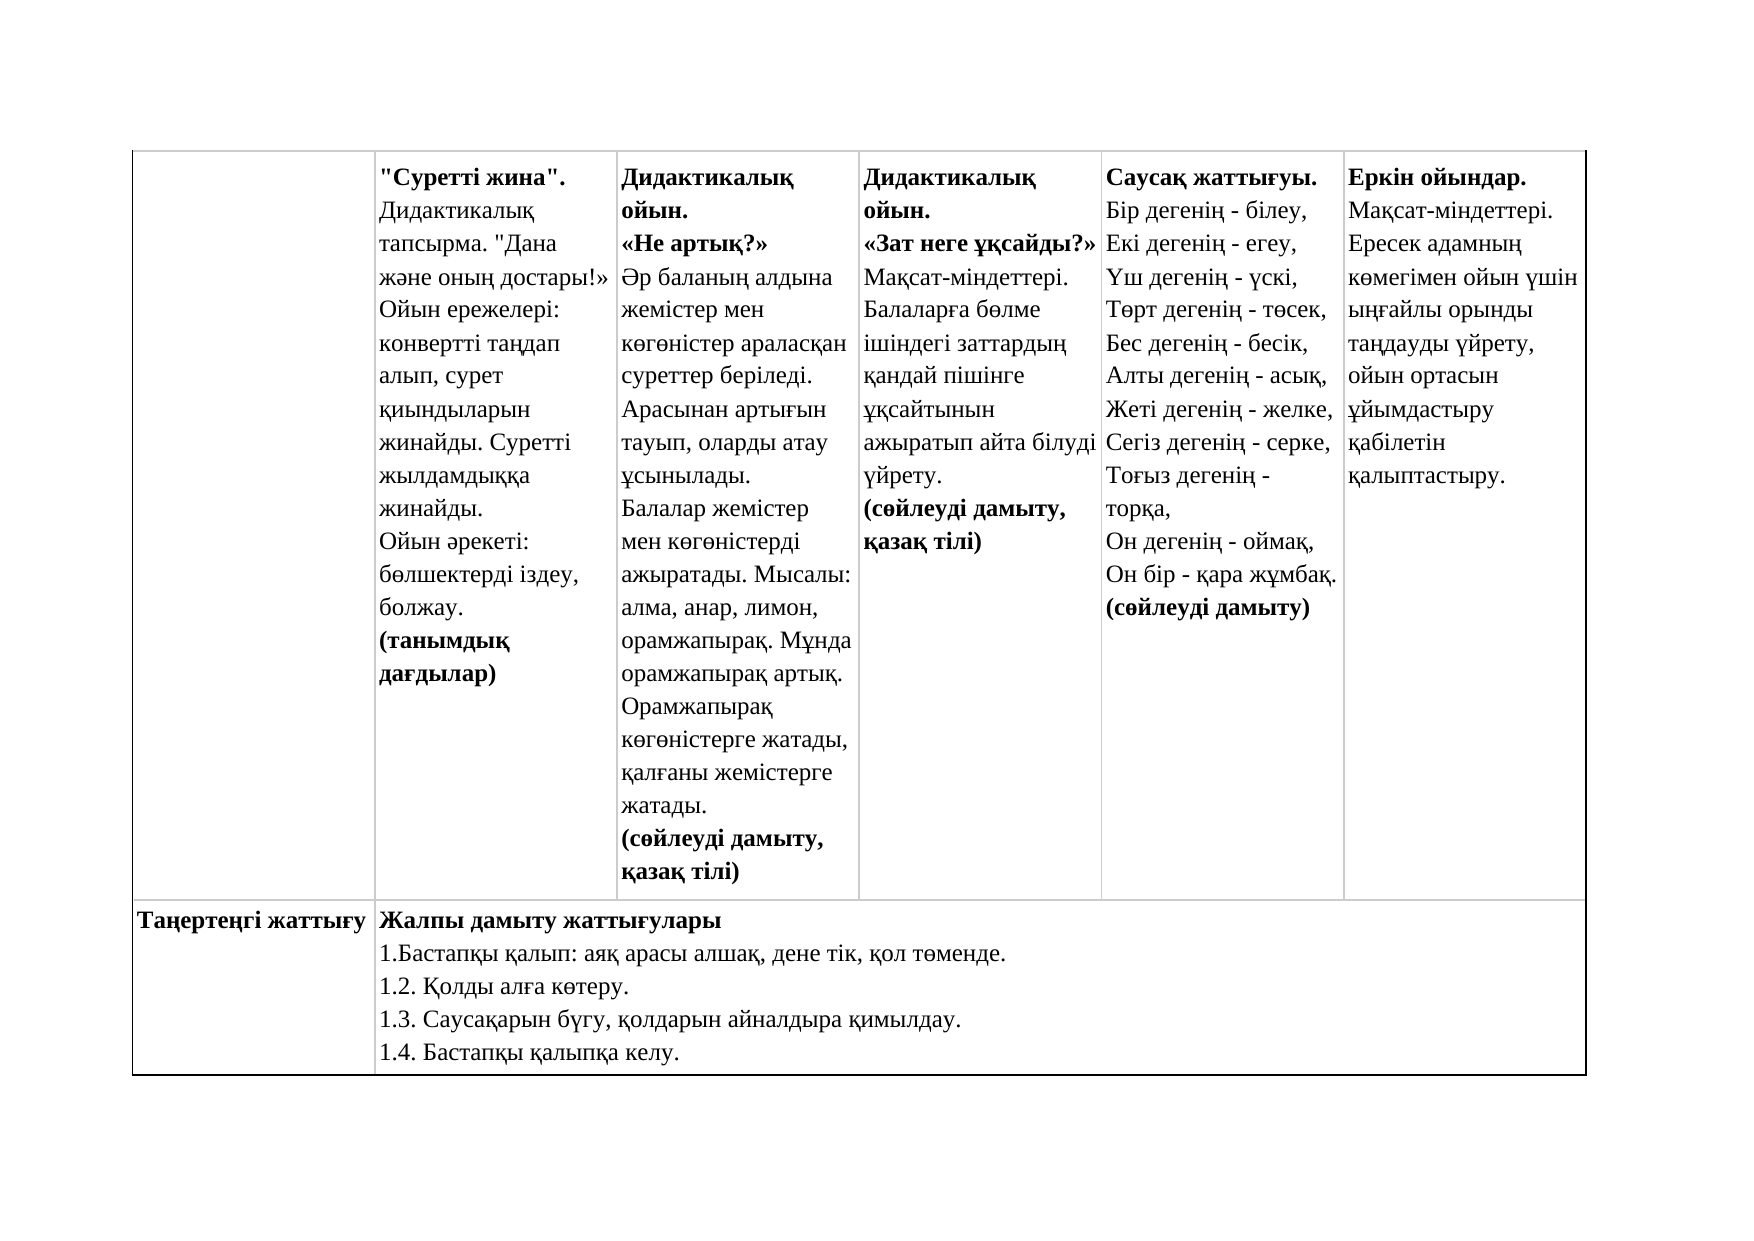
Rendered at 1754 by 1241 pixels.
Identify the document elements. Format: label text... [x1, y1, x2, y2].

table_cell "Суретті жина". Дидактикалық тапсырма. "Дана және оның достары!» Ойын ережелері: конвертті таңдап алып, сурет қиындыларын жинайды. Суретті жылдамдыққа жинайды. Ойын әрекеті: бөлшектерді іздеу, болжау. (танымдық дағдылар) [376, 152, 616, 899]
table_cell Саусақ жаттығуы. Бір дегенің - білеу, Екі дегенің - егеу, Үш дегенің - үскі, Төрт дегенің - төсек, Бес дегенің - бесік, Алты дегенің - асық, Жеті дегенің - желке, Сегіз дегенің - серке, Тоғыз дегенің - торқа, Он дегенің - оймақ, Он бір - қара жұмбақ. (сөйлеуді дамыту) [1102, 152, 1343, 899]
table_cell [133, 152, 374, 899]
table_cell Таңертеңгі жаттығу [133, 900, 374, 1074]
table_cell Еркін ойындар. Мақсат-міндеттері. Ересек адамның көмегімен ойын үшін ыңғайлы орынды таңдауды үйрету, ойын ортасын ұйымдастыру қабілетін қалыптастыру. [1345, 152, 1585, 899]
table_cell Дидактикалық ойын. «Зат неге ұқсайды?» Мақсат-міндеттері. Балаларға бөлме ішіндегі заттардың қандай пішінге ұқсайтынын ажыратып айта білуді үйрету. (сөйлеуді дамыту, қазақ тілі) [860, 152, 1101, 899]
table_cell Дидактикалық ойын. «Не артық?» Әр баланың алдына жемістер мен көгөністер араласқан суреттер беріледі. Арасынан артығын тауып, оларды атау ұсынылады. Балалар жемістер мен көгөністерді ажыратады. Мысалы: алма, анар, лимон, орамжапырақ. Мұнда орамжапырақ артық. Орамжапырақ көгөністерге жатады, қалғаны жемістерге жатады. (сөйлеуді дамыту, қазақ тілі) [618, 152, 858, 899]
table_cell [376, 901, 1585, 1074]
